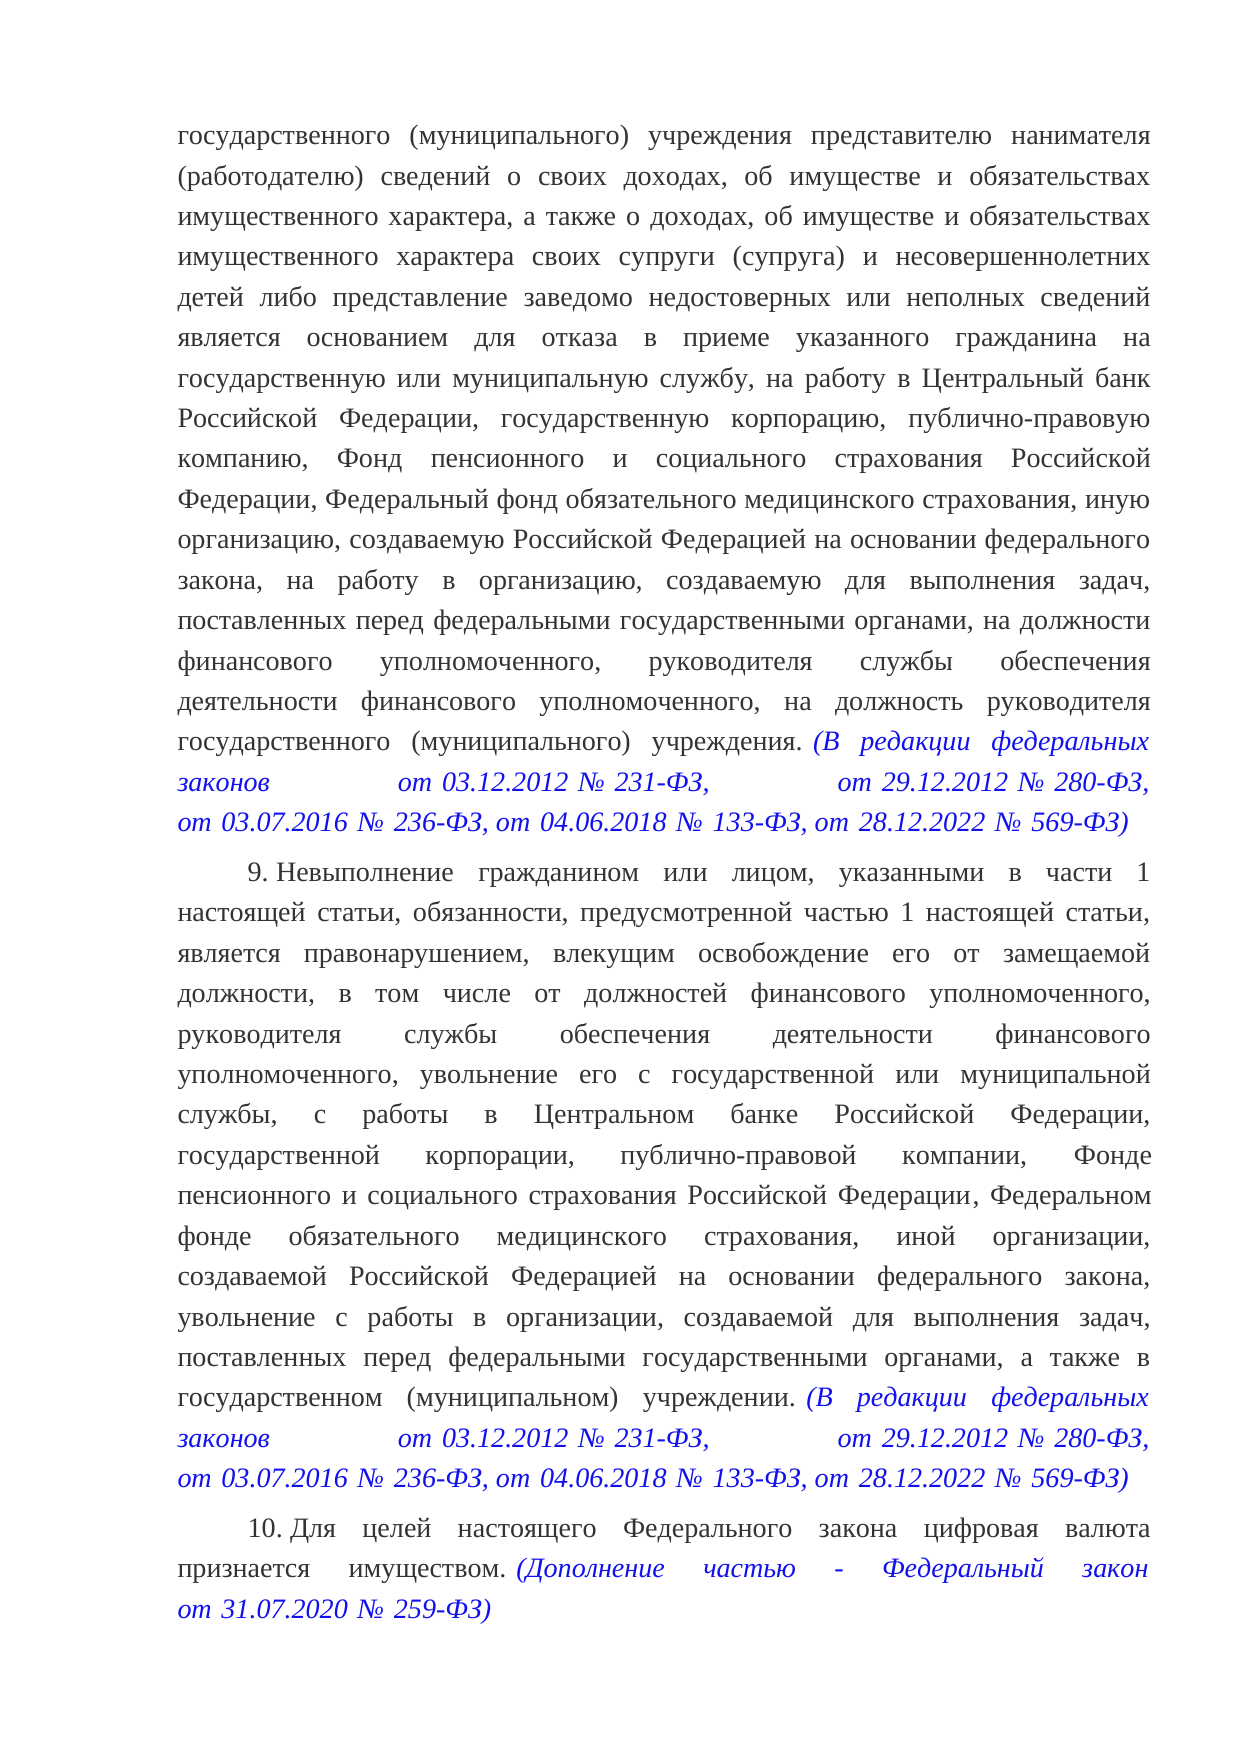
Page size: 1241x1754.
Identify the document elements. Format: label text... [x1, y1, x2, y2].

text 9. Невыполнение гражданином или лицом, указанными в части 1 настоящей статьи, обязанности, предусмотренной частью 1 настоящей статьи, является правонарушением, влекущим освобождение его от замещаемой должности, в том числе от должностей финансового уполномоченного, руководителя службы обеспечения деятельности финансового уполномоченного, увольнение его с государственной или муниципальной службы, с работы в Центральном банке Российской Федерации, государственной корпорации, публично-правовой компании, Фонде пенсионного и социального страхования Российской Федерации, Федеральном фонде обязательного медицинского страхования, иной организации, создаваемой Российской Федерацией на основании федерального закона, увольнение с работы в организации, создаваемой для выполнения задач, поставленных перед федеральными государственными органами, а также в государственном (муниципальном) учреждении. (В редакции федеральных законов от 03.12.2012 № 231-ФЗ, от 29.12.2012 № 280-ФЗ, от 03.07.2016 № 236-ФЗ, от 04.06.2018 № 133-ФЗ, от 28.12.2022 № 569-ФЗ) [177, 855, 1152, 1494]
text 10. Для целей настоящего Федерального закона цифровая валюта признается имуществом. (Дополнение частью - Федеральный закон от 31.07.2020 № 259-ФЗ) [177, 1511, 1152, 1624]
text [177, 118, 1152, 838]
